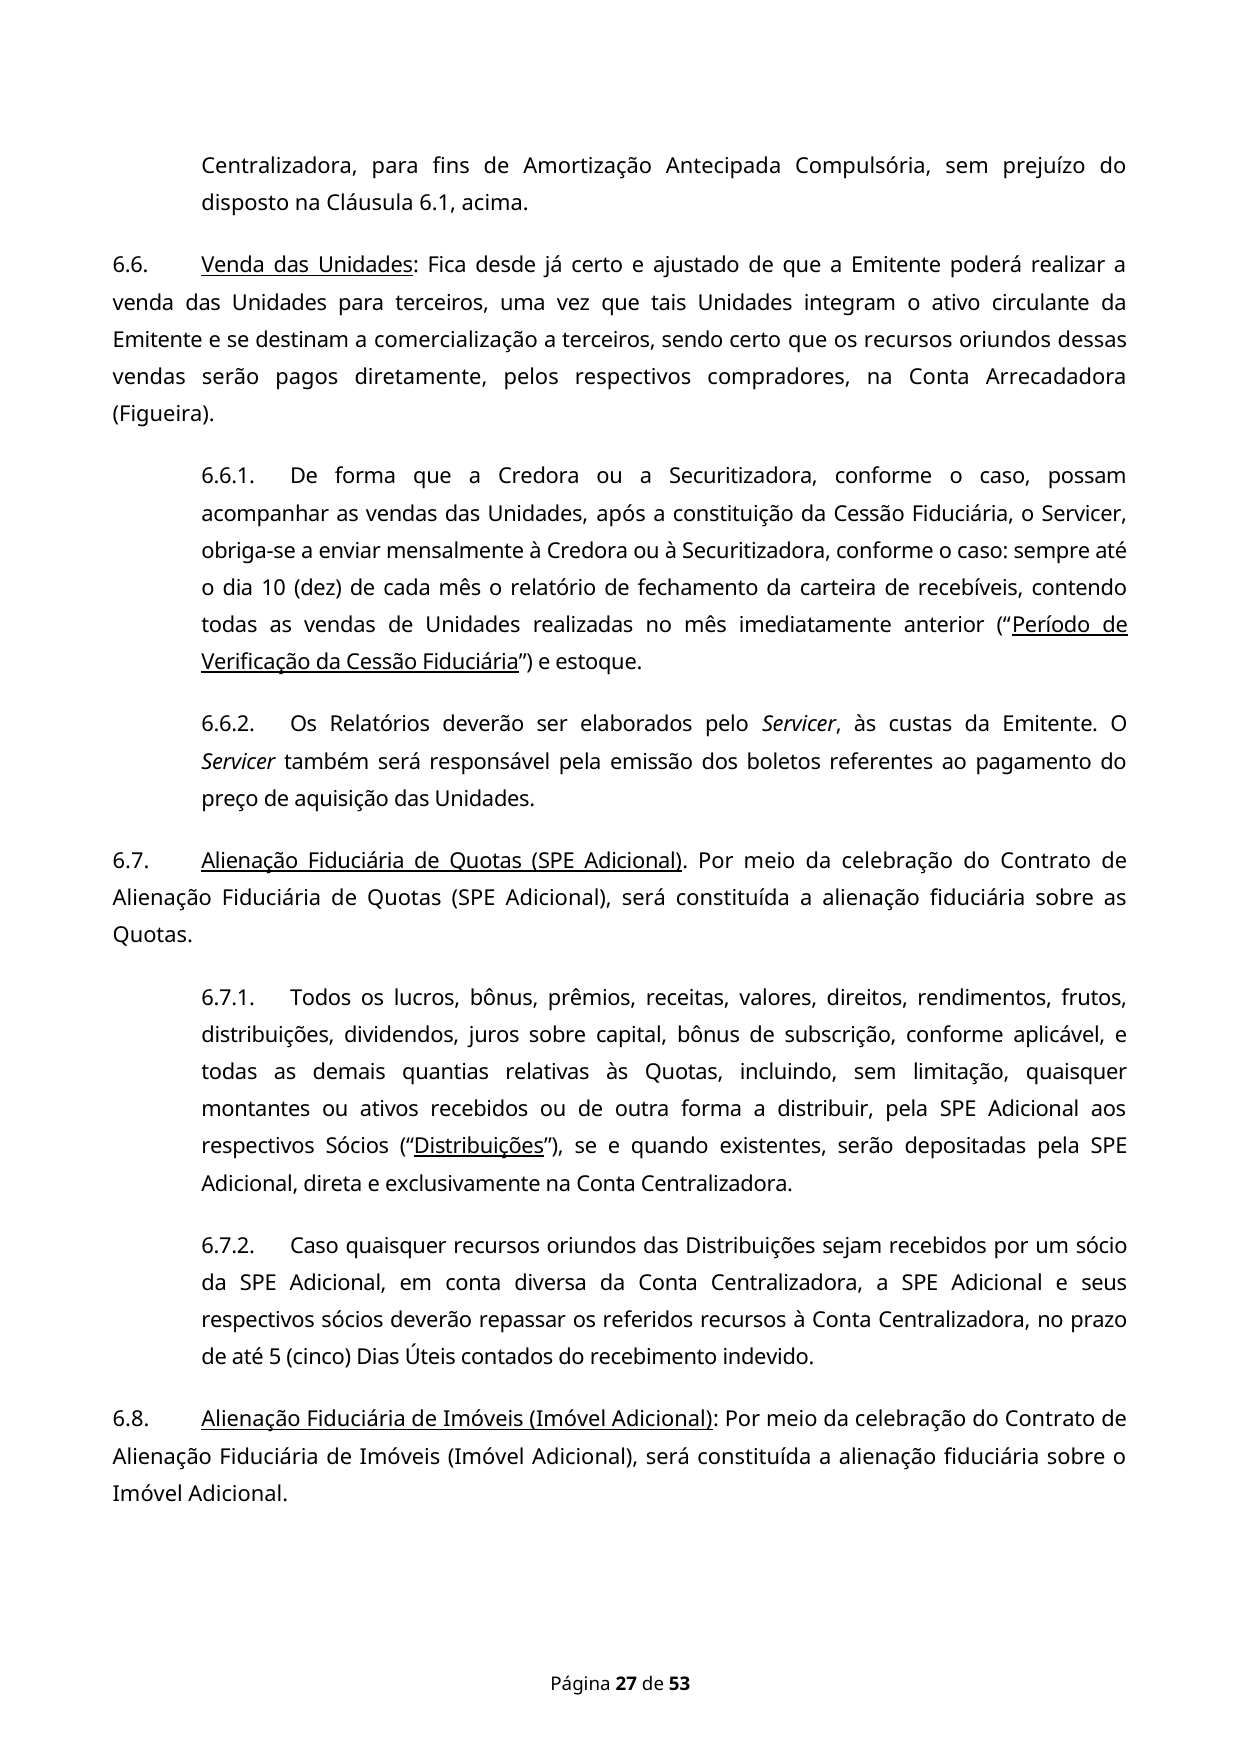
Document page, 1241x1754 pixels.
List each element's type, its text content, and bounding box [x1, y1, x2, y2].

list Todos os lucros, bônus, prêmios, receitas, valores, direitos, rendimentos, frutos, distribuições, dividendos, juros sobre capital, bônus de subscrição, conforme aplicável, e todas as demais quantias relativas às Quotas, incluindo, sem limitação, quaisquer montantes ou ativos recebidos ou de outra forma a distribuir, pela SPE Adicional aos respectivos Sócios (“Distribuições”), se e quando existentes, serão depositadas pela SPE Adicional, direta e exclusivamente na Conta Centralizadora. [201, 982, 1128, 1197]
list Alienação Fiduciária de Imóveis (Imóvel Adicional): Por meio da celebração do Contrato de Alienação Fiduciária de Imóveis (Imóvel Adicional), será constituída a alienação fiduciária sobre o Imóvel Adicional. [112, 1403, 1128, 1508]
list De forma que a Credora ou a Securitizadora, conforme o caso, possam acompanhar as vendas das Unidades, após a constituição da Cessão Fiduciária, o Servicer, obriga-se a enviar mensalmente à Credora ou à Securitizadora, conforme o caso: sempre até o dia 10 (dez) de cada mês o relatório de fechamento da carteira de recebíveis, contendo todas as vendas de Unidades realizadas no mês imediatamente anterior (“Período de Verificação da Cessão Fiduciária”) e estoque. [201, 460, 1128, 676]
list Alienação Fiduciária de Quotas (SPE Adicional). Por meio da celebração do Contrato de Alienação Fiduciária de Quotas (SPE Adicional), será constituída a alienação fiduciária sobre as Quotas. [112, 845, 1128, 949]
list Caso quaisquer recursos oriundos das Distribuições sejam recebidos por um sócio da SPE Adicional, em conta diversa da Conta Centralizadora, a SPE Adicional e seus respectivos sócios deverão repassar os referidos recursos à Conta Centralizadora, no prazo de até 5 (cinco) Dias Úteis contados do recebimento indevido. [201, 1230, 1128, 1371]
list Venda das Unidades: Fica desde já certo e ajustado de que a Emitente poderá realizar a venda das Unidades para terceiros, uma vez que tais Unidades integram o ativo circulante da Emitente e se destinam a comercialização a terceiros, sendo certo que os recursos oriundos dessas vendas serão pagos diretamente, pelos respectivos compradores, na Conta Arrecadadora (Figueira). [112, 249, 1128, 428]
list Os Relatórios deverão ser elaborados pelo Servicer, às custas da Emitente. O Servicer também será responsável pela emissão dos boletos referentes ao pagamento do preço de aquisição das Unidades. [201, 708, 1128, 813]
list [201, 150, 1128, 217]
